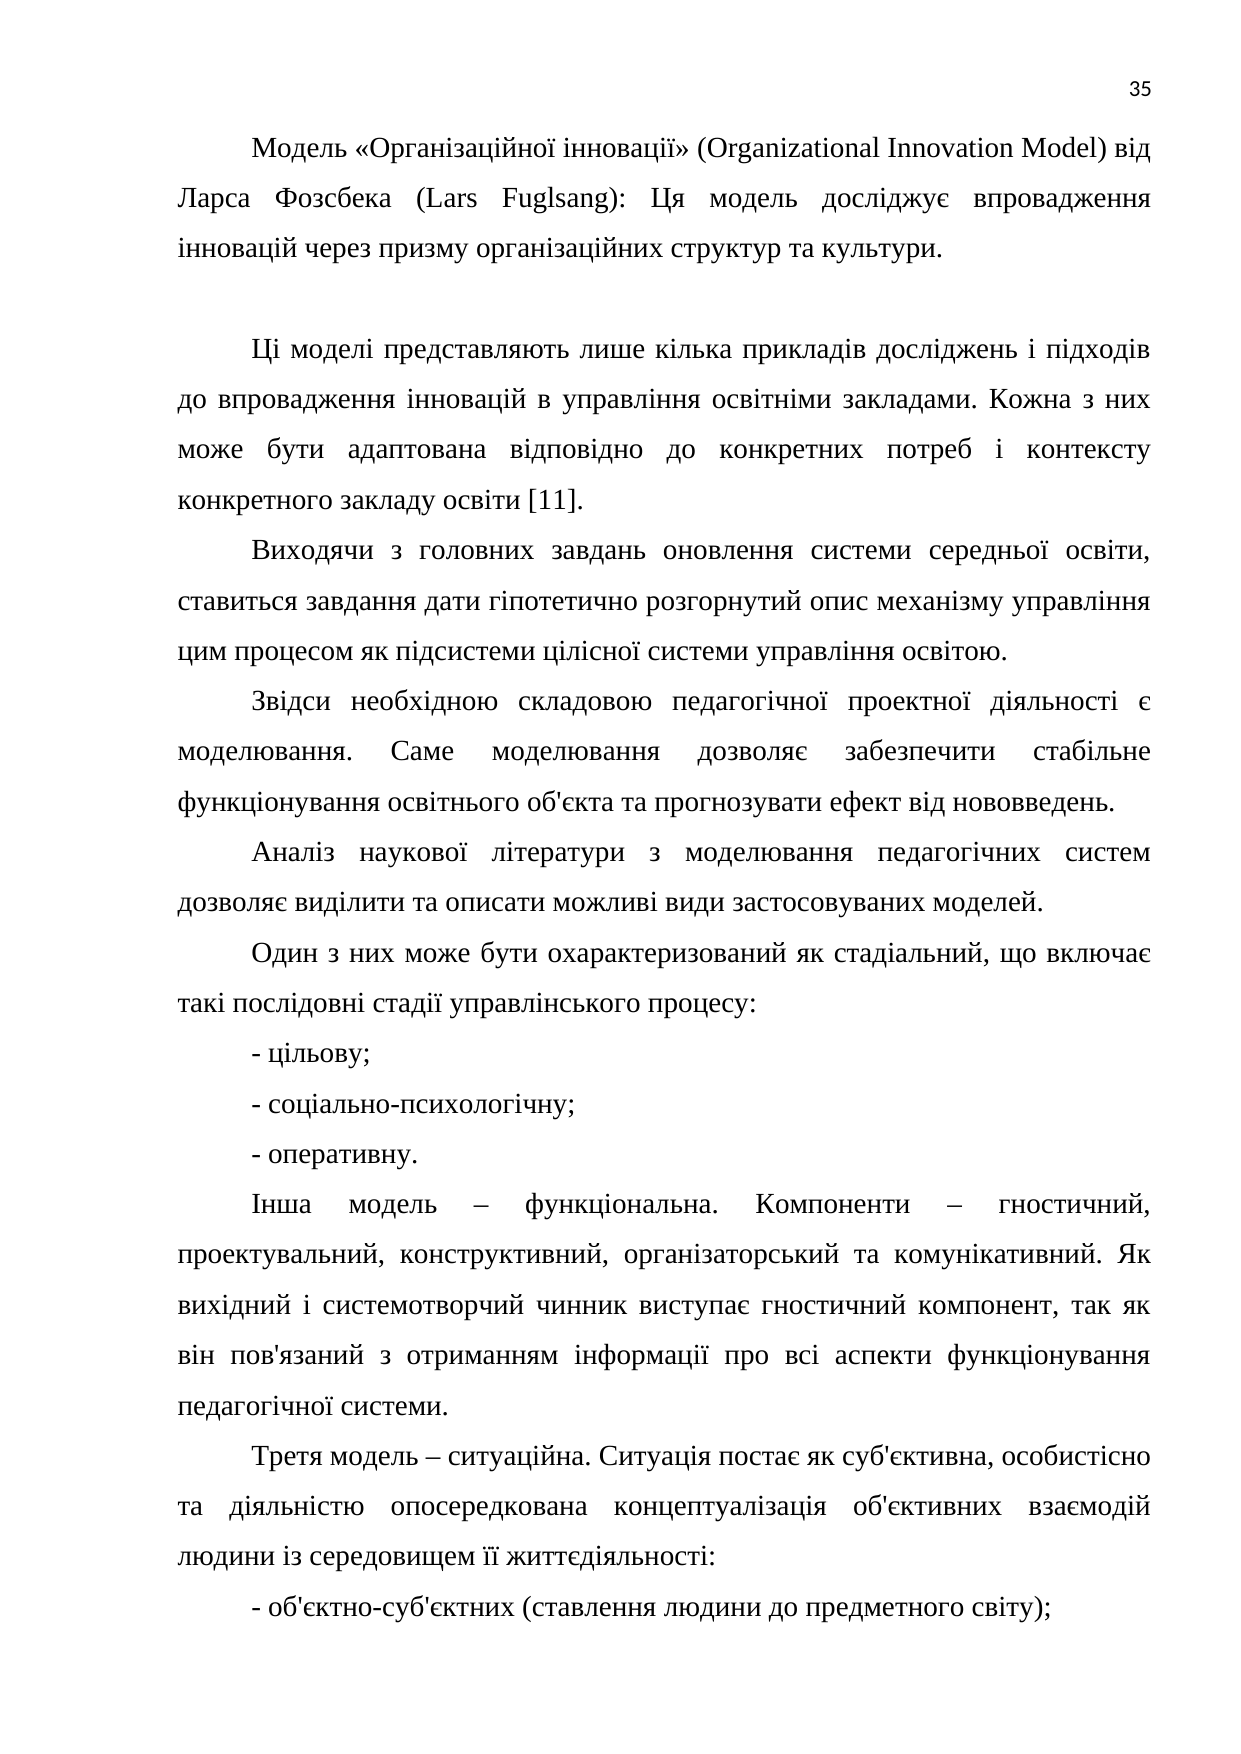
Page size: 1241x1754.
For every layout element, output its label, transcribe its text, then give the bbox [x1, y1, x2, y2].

text - соціально-психологічну; [177, 1086, 1152, 1119]
text Ці моделі представляють лише кілька прикладів досліджень і підходів до впровадження інновацій в управління освітніми закладами. Кожна з них може бути адаптована відповідно до конкретних потреб і контексту конкретного закладу освіти [11]. [177, 331, 1152, 516]
text Модель «Організаційної інновації» (Organizational Innovation Model) від Ларса Фозсбека (Lars Fuglsang): Ця модель досліджує впровадження інновацій через призму організаційних структур та культури. [177, 130, 1152, 264]
text Один з них може бути охарактеризований як стадіальний, що включає такі послідовні стадії управлінського процесу: [177, 935, 1152, 1019]
text Інша модель – функціональна. Компоненти – гностичний, проектувальний, конструктивний, організаторський та комунікативний. Як вихідний і системотворчий чинник виступає гностичний компонент, так як він пов'язаний з отриманням інформації про всі аспекти функціонування педагогічної системи. [177, 1186, 1152, 1421]
text Виходячи з головних завдань оновлення системи середньої освіти, ставиться завдання дати гіпотетично розгорнутий опис механізму управління цим процесом як підсистеми цілісної системи управління освітою. [177, 532, 1152, 666]
text Третя модель – ситуаційна. Ситуація постає як суб'єктивна, особистісно та діяльністю опосередкована концептуалізація об'єктивних взаємодій людини із середовищем її життєдіяльності: [177, 1438, 1152, 1572]
text - об'єктно-суб'єктних (ставлення людини до предметного світу); [177, 1589, 1152, 1622]
text - оперативну. [177, 1136, 1152, 1169]
text Звідси необхідною складовою педагогічної проектної діяльності є моделювання. Саме моделювання дозволяє забезпечити стабільне функціонування освітнього об'єкта та прогнозувати ефект від нововведень. [177, 683, 1152, 817]
text Аналіз наукової літератури з моделювання педагогічних систем дозволяє виділити та описати можливі види застосовуваних моделей. [177, 834, 1152, 918]
text - цільову; [177, 1035, 1152, 1069]
